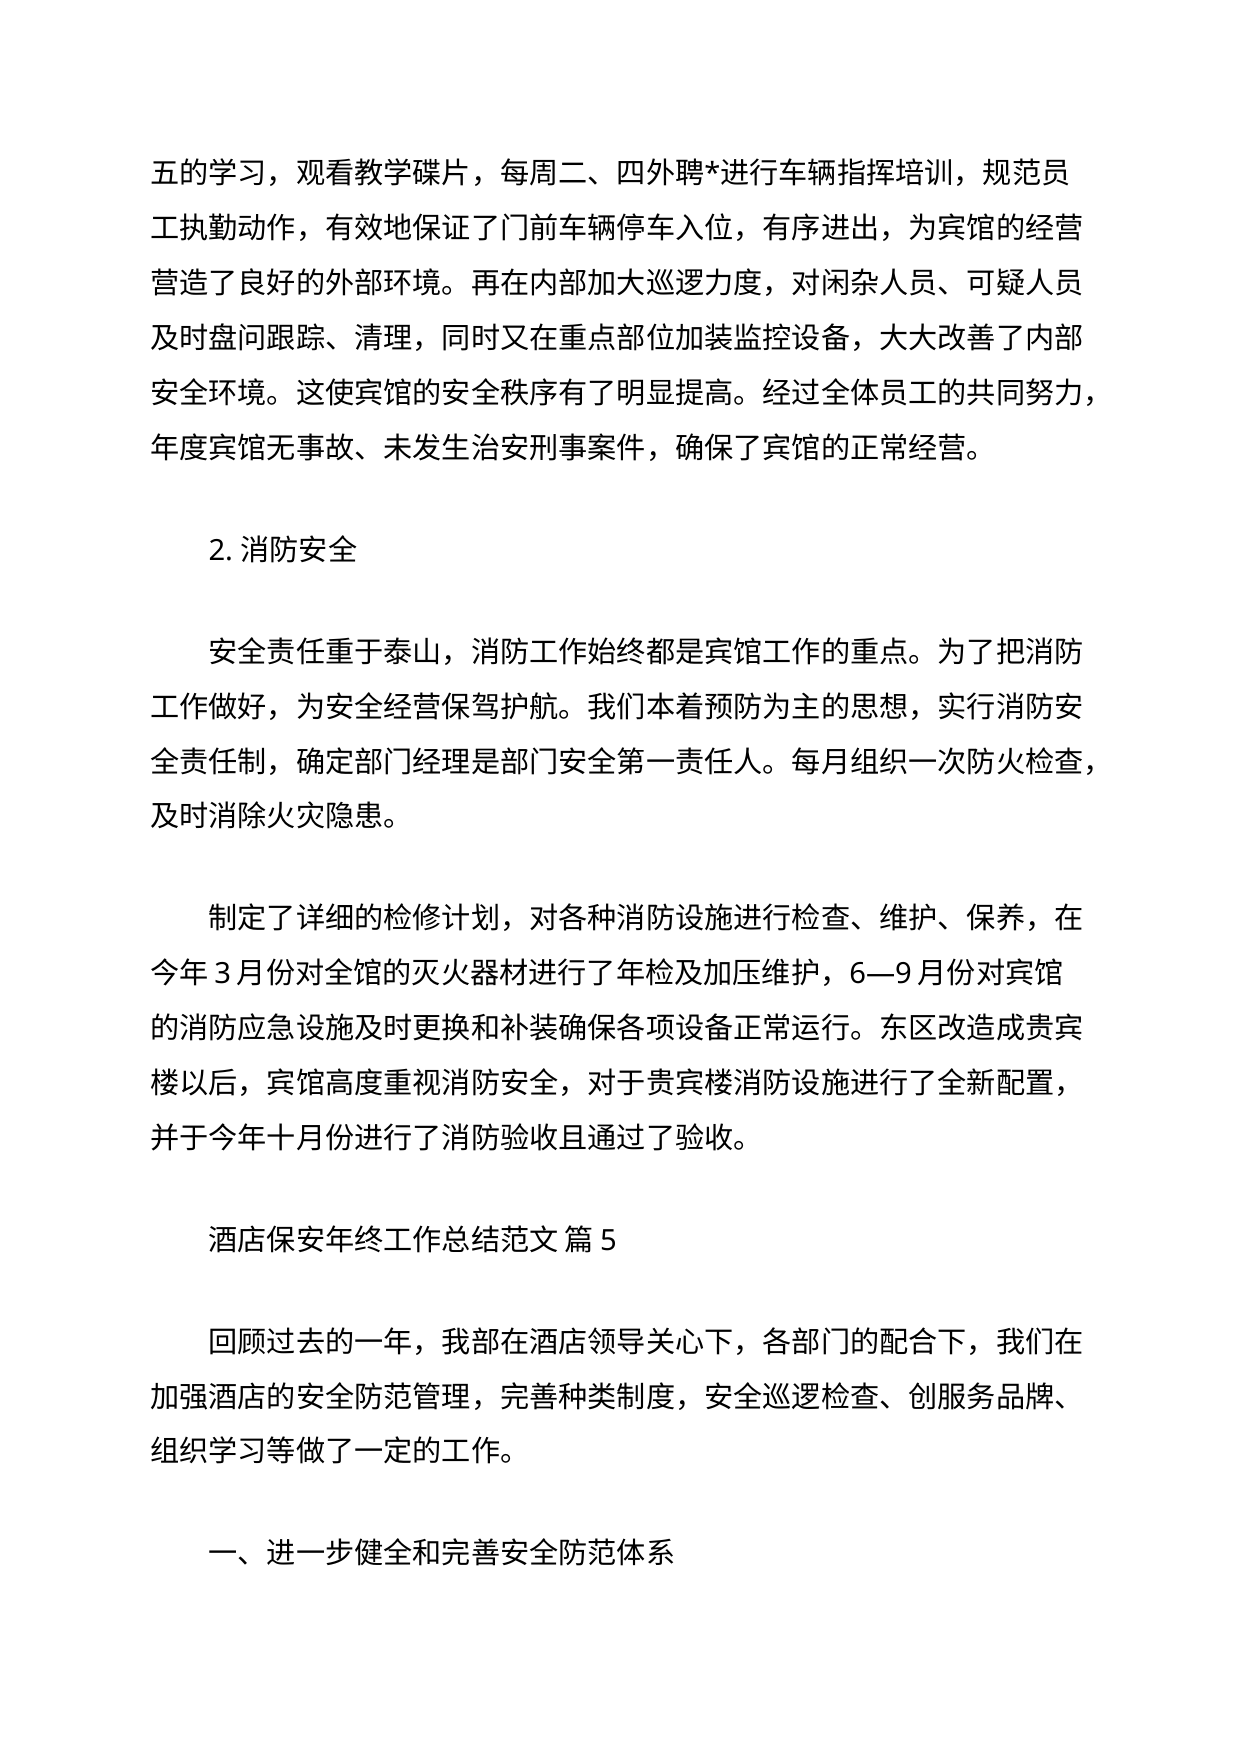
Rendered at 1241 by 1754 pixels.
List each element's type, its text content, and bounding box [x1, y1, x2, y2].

text 2. 消防安全 [150, 526, 1090, 569]
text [150, 150, 1090, 467]
text 酒店保安年终工作总结范文 篇5 [150, 1216, 1090, 1259]
text 安全责任重于泰山，消防工作始终都是宾馆工作的重点。为了把消防工作做好，为安全经营保驾护航。我们本着预防为主的思想，实行消防安全责任制，确定部门经理是部门安全第一责任人。每月组织一次防火检查，及时消除火灾隐患。 [150, 628, 1090, 835]
text 一、进一步健全和完善安全防范体系 [150, 1530, 1090, 1572]
text 回顾过去的一年，我部在酒店领导关心下，各部门的配合下，我们在加强酒店的安全防范管理，完善种类制度，安全巡逻检查、创服务品牌、组织学习等做了一定的工作。 [150, 1318, 1090, 1470]
text 制定了详细的检修计划，对各种消防设施进行检查、维护、保养，在今年3月份对全馆的灭火器材进行了年检及加压维护，6—9月份对宾馆的消防应急设施及时更换和补装确保各项设备正常运行。东区改造成贵宾楼以后，宾馆高度重视消防安全，对于贵宾楼消防设施进行了全新配置，并于今年十月份进行了消防验收且通过了验收。 [150, 895, 1090, 1157]
